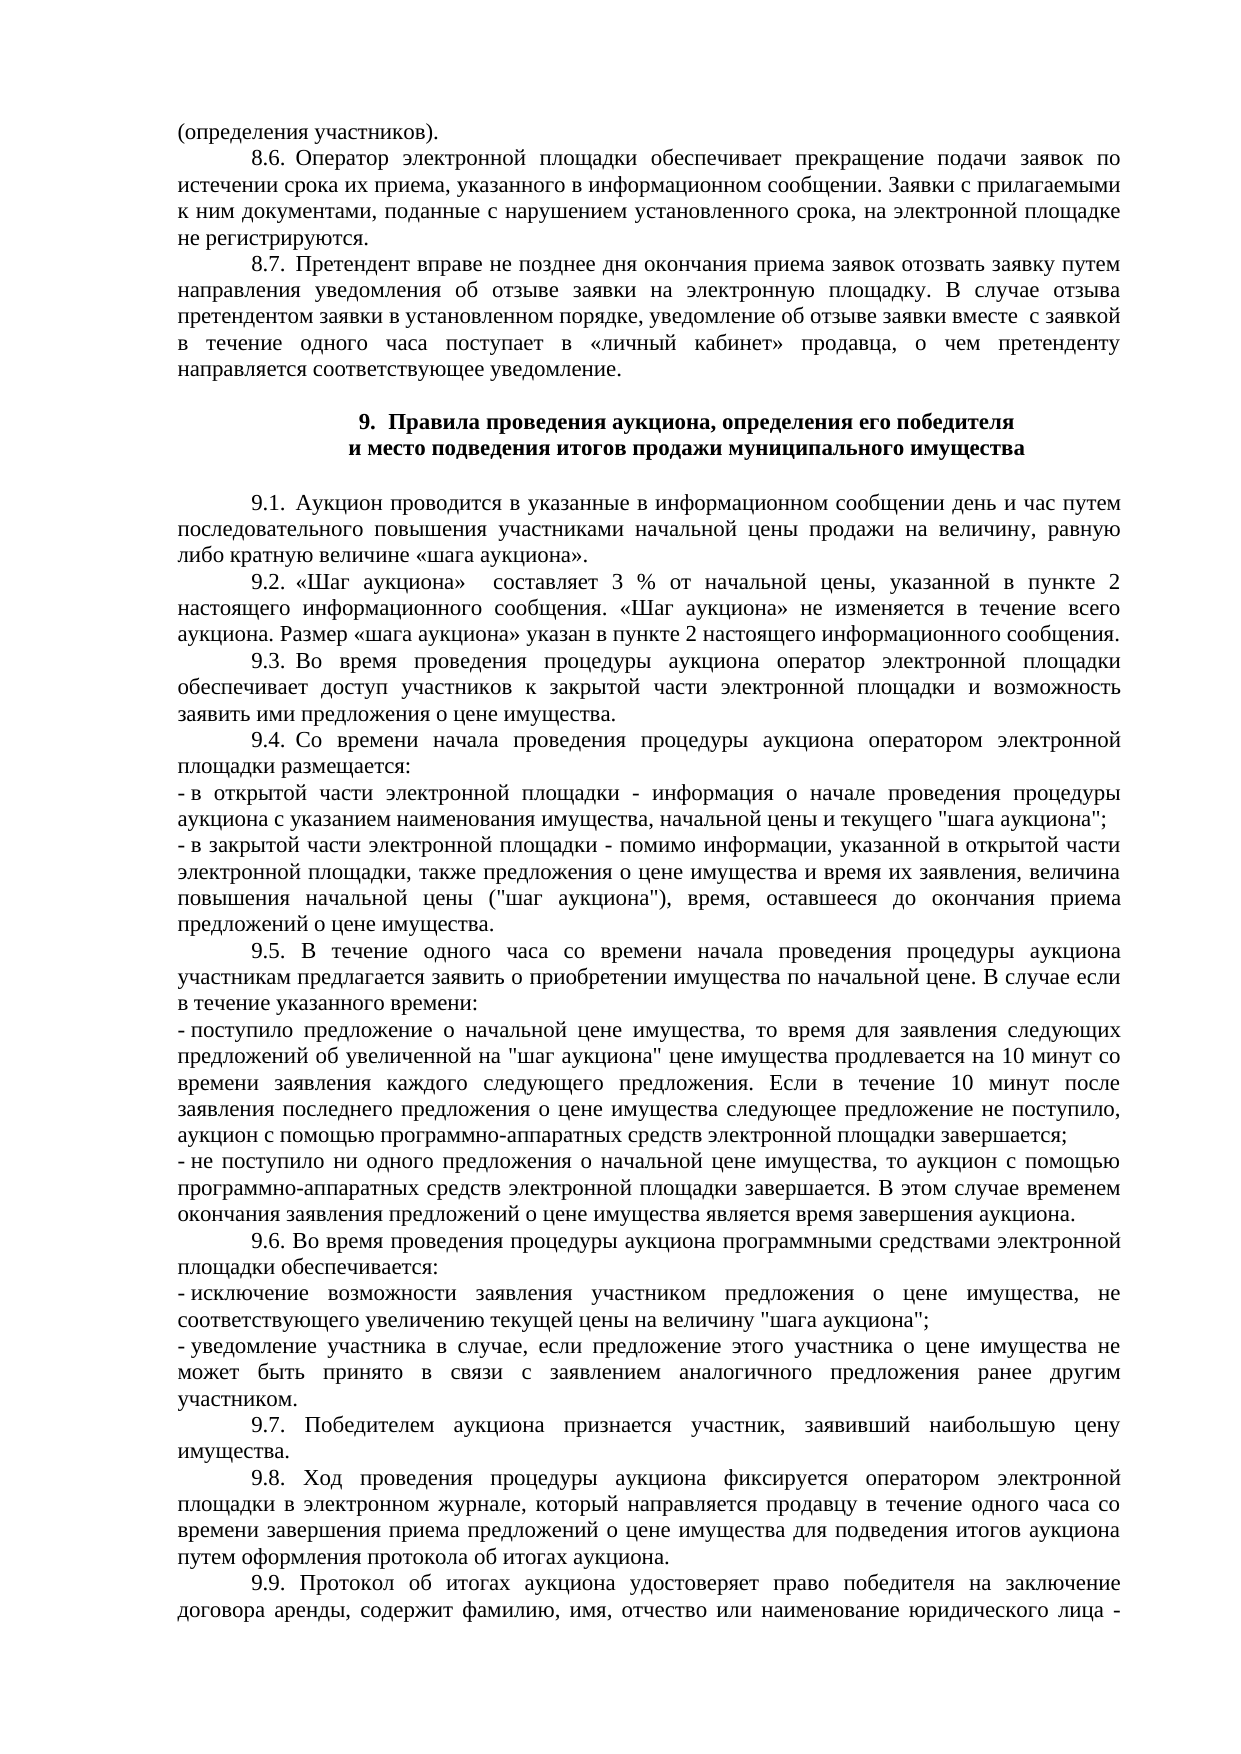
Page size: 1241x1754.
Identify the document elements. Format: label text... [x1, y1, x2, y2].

list Претендент вправе не позднее дня окончания приема заявок отозвать заявку путем направления уведомления об отзыве заявки на электронную площадку. В случае отзыва претендентом заявки в установленном порядке, уведомление об отзыве заявки вместе с заявкой в течение одного часа поступает в «личный кабинет» продавца, о чем претенденту направляется соответствующее уведомление. [177, 250, 1122, 382]
list «Шаг аукциона» составляет 3 % от начальной цены, указанной в пункте 2 настоящего информационного сообщения. «Шаг аукциона» не изменяется в течение всего аукциона. Размер «шага аукциона» указан в пункте 2 настоящего информационного сообщения. [177, 568, 1122, 647]
list Со времени начала проведения процедуры аукциона оператором электронной площадки размещается: [177, 726, 1122, 779]
text 9.6. Во время проведения процедуры аукциона программными средствами электронной площадки обеспечивается: [177, 1227, 1122, 1279]
text - в открытой части электронной площадки - информация о начале проведения процедуры аукциона с указанием наименования имущества, начальной цены и текущего "шага аукциона"; [177, 779, 1122, 831]
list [177, 118, 1122, 144]
text - уведомление участника в случае, если предложение этого участника о цене имущества не может быть принято в связи с заявлением аналогичного предложения ранее другим участником. [177, 1332, 1122, 1411]
text 9.7. Победителем аукциона признается участник, заявивший наибольшую цену имущества. [177, 1411, 1122, 1464]
text - поступило предложение о начальной цене имущества, то время для заявления следующих предложений об увеличенной на "шаг аукциона" цене имущества продлевается на 10 минут со времени заявления каждого следующего предложения. Если в течение 10 минут после заявления последнего предложения о цене имущества следующее предложение не поступило, аукцион с помощью программно-аппаратных средств электронной площадки завершается; [177, 1016, 1122, 1148]
list Правила проведения аукциона, определения его победителя [177, 408, 1122, 434]
text 9.8. Ход проведения процедуры аукциона фиксируется оператором электронной площадки в электронном журнале, который направляется продавцу в течение одного часа со времени завершения приема предложений о цене имущества для подведения итогов аукциона путем оформления протокола об итогах аукциона. [177, 1464, 1122, 1569]
list Аукцион проводится в указанные в информационном сообщении день и час путем последовательного повышения участниками начальной цены продажи на величину, равную либо кратную величине «шага аукциона». [177, 489, 1122, 568]
text 9.5. В течение одного часа со времени начала проведения процедуры аукциона участникам предлагается заявить о приобретении имущества по начальной цене. В случае если в течение указанного времени: [177, 937, 1122, 1016]
text и место подведения итогов продажи муниципального имущества [177, 434, 1122, 461]
text - не поступило ни одного предложения о начальной цене имущества, то аукцион с помощью программно-аппаратных средств электронной площадки завершается. В этом случае временем окончания заявления предложений о цене имущества является время завершения аукциона. [177, 1148, 1122, 1227]
list Оператор электронной площадки обеспечивает прекращение подачи заявок по истечении срока их приема, указанного в информационном сообщении. Заявки с прилагаемыми к ним документами, поданные с нарушением установленного срока, на электронной площадке не регистрируются. [177, 144, 1122, 250]
list Во время проведения процедуры аукциона оператор электронной площадки обеспечивает доступ участников к закрытой части электронной площадки и возможность заявить ими предложения о цене имущества. [177, 647, 1122, 726]
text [177, 1569, 1122, 1622]
text - исключение возможности заявления участником предложения о цене имущества, не соответствующего увеличению текущей цены на величину "шага аукциона"; [177, 1279, 1122, 1332]
text - в закрытой части электронной площадки - помимо информации, указанной в открытой части электронной площадки, также предложения о цене имущества и время их заявления, величина повышения начальной цены ("шаг аукциона"), время, оставшееся до окончания приема предложений о цене имущества. [177, 831, 1122, 937]
